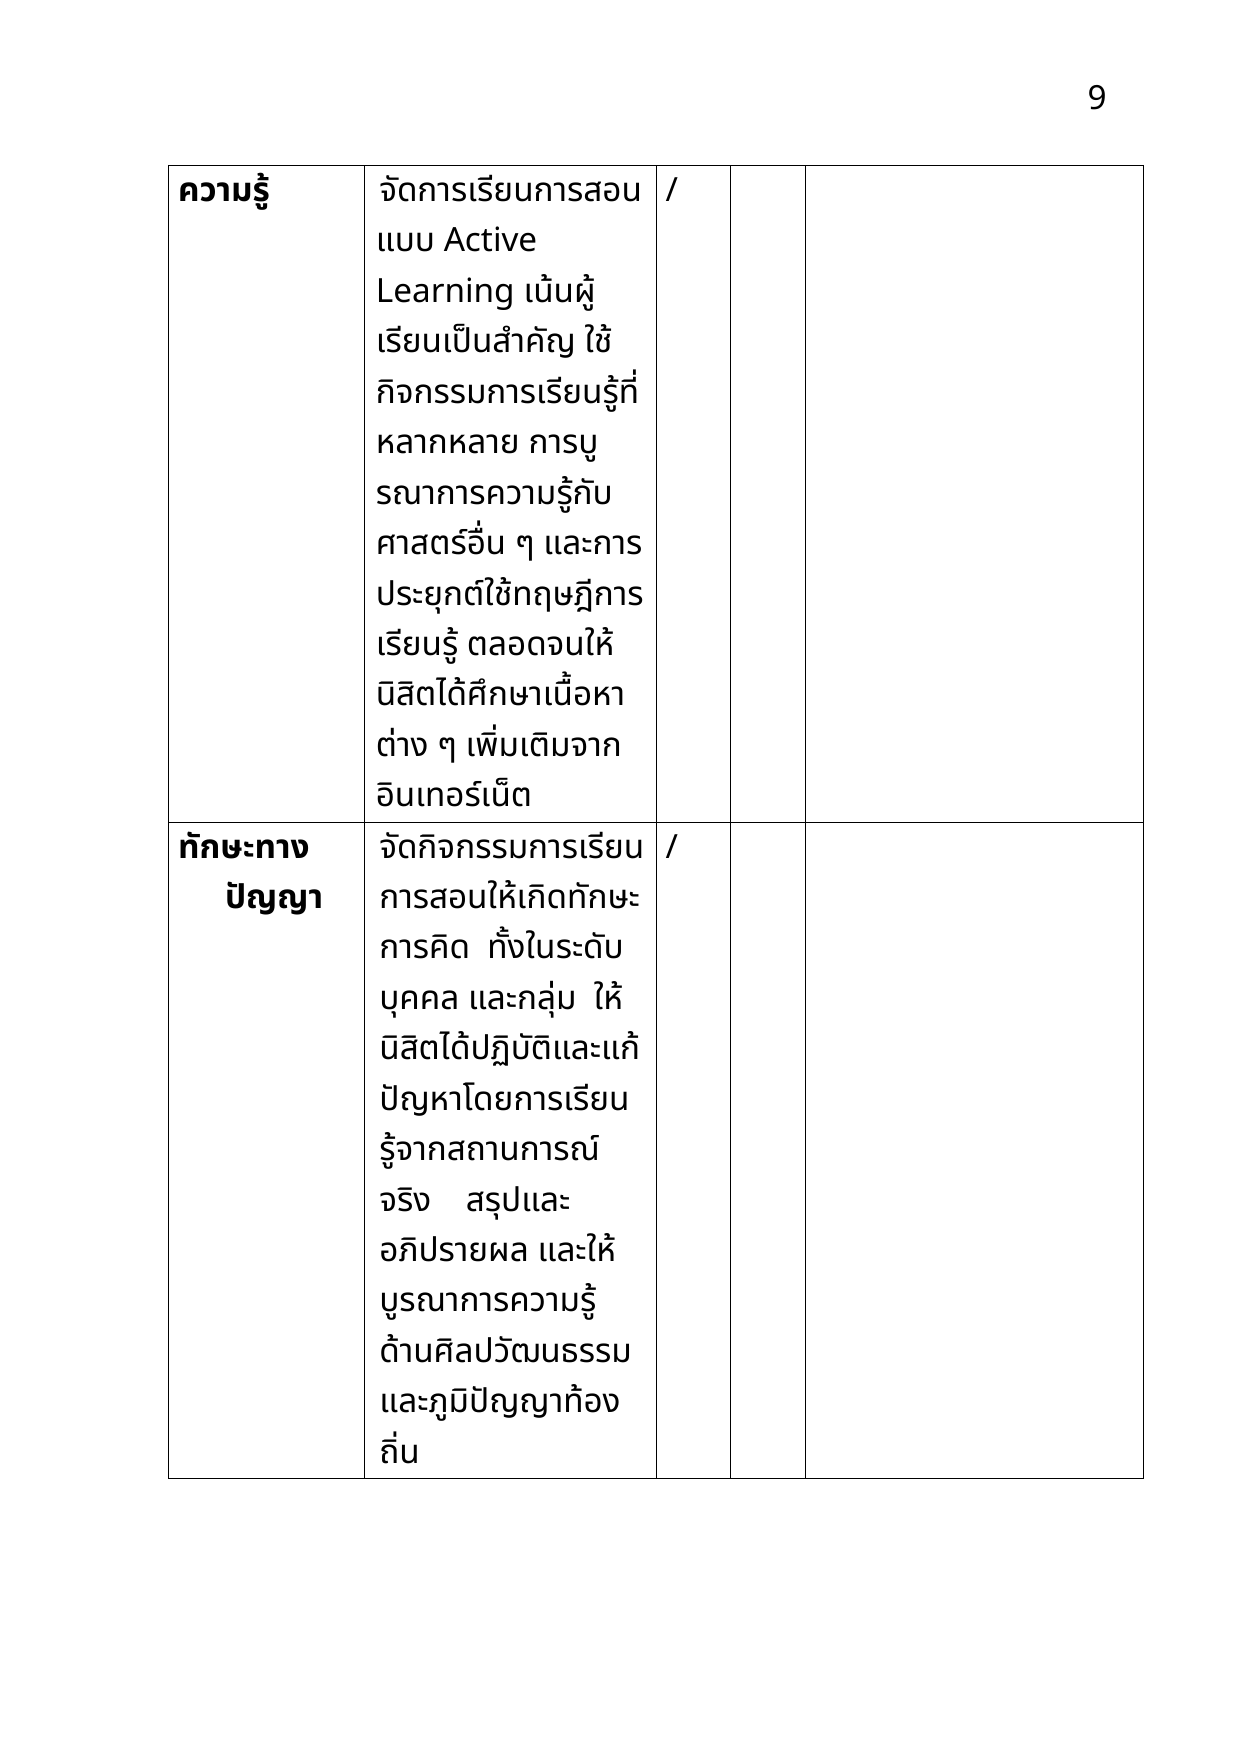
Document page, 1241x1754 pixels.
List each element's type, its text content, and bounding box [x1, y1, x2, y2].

table_cell ความรู้ [169, 166, 364, 822]
table_cell [731, 823, 805, 1478]
table_cell [806, 166, 1143, 822]
table_cell [731, 166, 805, 822]
table_cell [806, 823, 1143, 1478]
table_cell จัดการเรียนการสอนแบบ Active Learning เน้นผู้เรียนเป็นสำคัญ ใช้กิจกรรมการเรียนรู้ที่หลากหลาย การบูรณาการความรู้กับศาสตร์อื่น ๆ และการประยุกต์ใช้ทฤษฎีการเรียนรู้ ตลอดจนให้นิสิตได้ศึกษาเนื้อหาต่าง ๆ เพิ่มเติมจากอินเทอร์เน็ต [365, 166, 656, 822]
table_cell / [657, 823, 730, 1478]
table_cell ทักษะทางปัญญา [169, 823, 364, 1478]
table_cell จัดกิจกรรมการเรียนการสอนให้เกิดทักษะการคิด ทั้งในระดับบุคคล และกลุ่ม ให้นิสิตได้ปฏิบัติและแก้ปัญหาโดยการเรียนรู้จากสถานการณ์จริง สรุปและอภิปรายผล และให้บูรณาการความรู้ด้านศิลปวัฒนธรรม และภูมิปัญญาท้องถิ่น [365, 823, 656, 1478]
table_cell / [657, 166, 730, 822]
